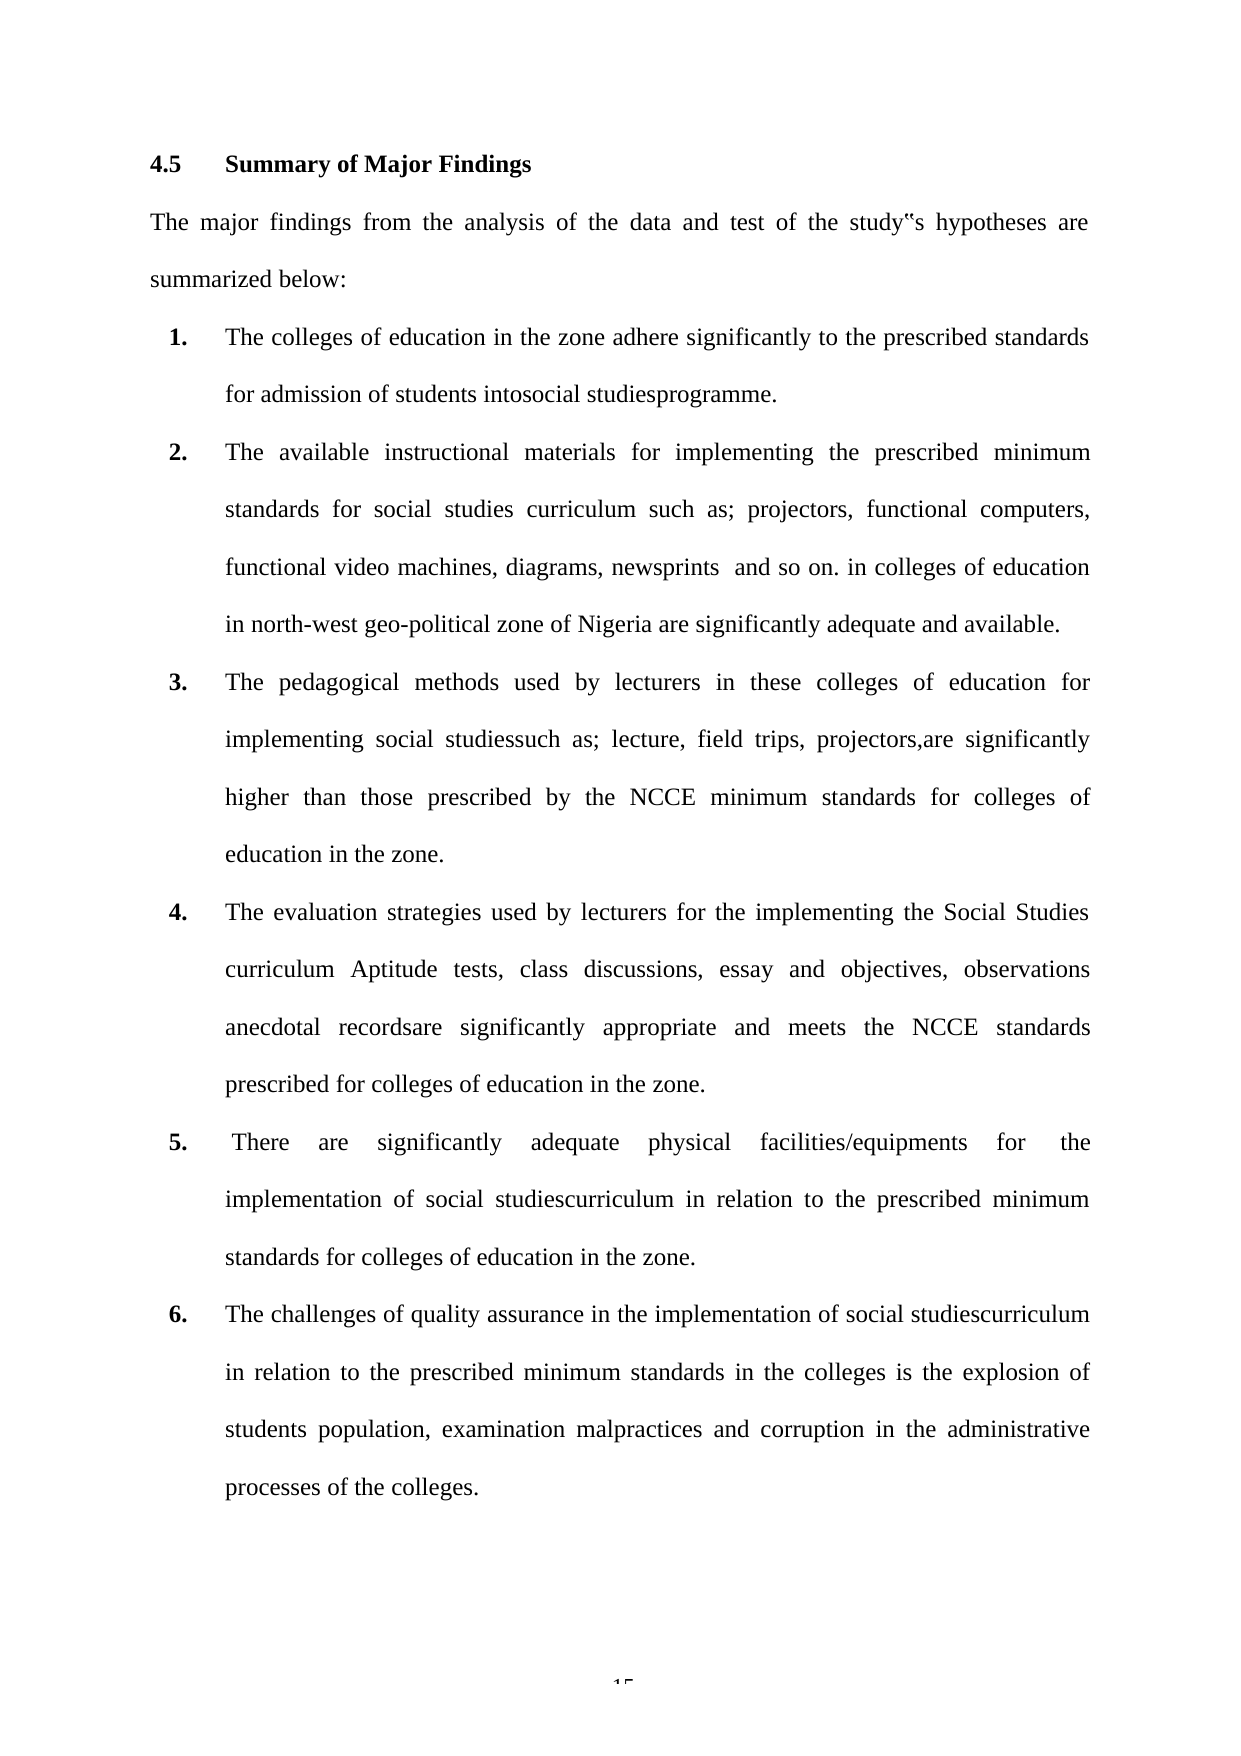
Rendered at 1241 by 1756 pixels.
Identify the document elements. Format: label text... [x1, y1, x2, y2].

list The pedagogical methods used by lecturers in these colleges of education for implementing social studiessuch as; lecture, field trips, projectors,are significantly higher than those prescribed by the NCCE minimum standards for colleges of education in the zone. [169, 667, 1091, 868]
list The colleges of education in the zone adhere significantly to the prescribed standards for admission of students intosocial studiesprogramme. [169, 322, 1091, 408]
list The available instructional materials for implementing the prescribed minimum standards for social studies curriculum such as; projectors, functional computers, functional video machines, diagrams, newsprints and so on. in colleges of education in north-west geo-political zone of Nigeria are significantly adequate and available. [169, 437, 1091, 638]
list There are significantly adequate physical facilities/equipments for the implementation of social studiescurriculum in relation to the prescribed minimum standards for colleges of education in the zone. [169, 1127, 1091, 1271]
text The major findings from the analysis of the data and test of the study‟s hypotheses are summarized below: [150, 207, 1090, 293]
list The challenges of quality assurance in the implementation of social studiescurriculum in relation to the prescribed minimum standards in the colleges is the explosion of students population, examination malpractices and corruption in the administrative processes of the colleges. [169, 1299, 1091, 1501]
subtitle Summary of Major Findings [150, 149, 1201, 178]
list The evaluation strategies used by lecturers for the implementing the Social Studies curriculum Aptitude tests, class discussions, essay and objectives, observations anecdotal recordsare significantly appropriate and meets the NCCE standards prescribed for colleges of education in the zone. [169, 897, 1091, 1098]
